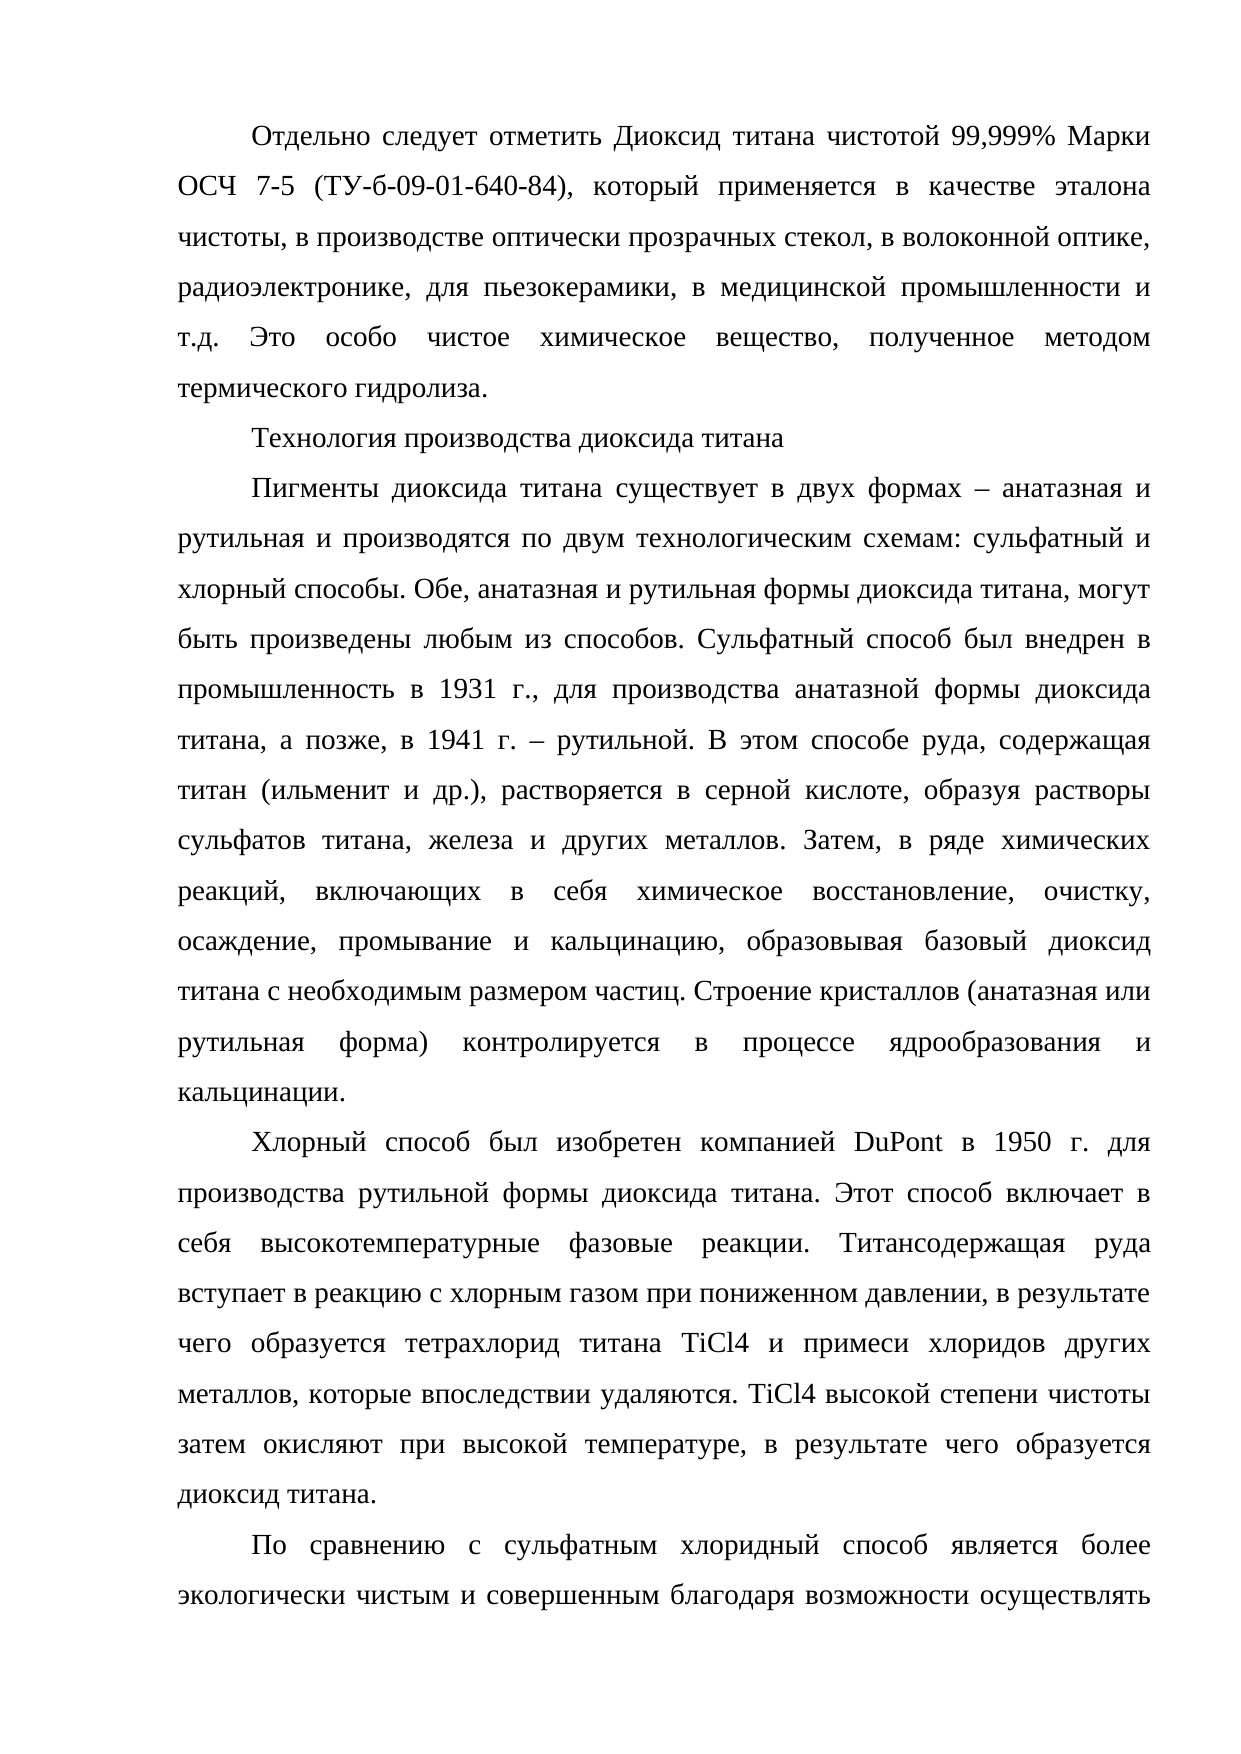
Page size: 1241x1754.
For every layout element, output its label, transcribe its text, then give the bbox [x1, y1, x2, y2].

text Отдельно следует отметить Диоксид титана чистотой 99,999% Марки ОСЧ 7-5 (ТУ-б-09-01-640-84), который применяется в качестве эталона чистоты, в производстве оптически прозрачных стекол, в волоконной оптике, радиоэлектронике, для пьезокерамики, в медицинской промышленности и т.д. Это особо чистое химическое вещество, полученное методом термического гидролиза. [177, 118, 1152, 403]
text Технология производства диоксида титана [177, 420, 1152, 453]
text Пигменты диоксида титана существует в двух формах – анатазная и рутильная и производятся по двум технологическим схемам: сульфатный и хлорный способы. Обе, анатазная и рутильная формы диоксида титана, могут быть произведены любым из способов. Сульфатный способ был внедрен в промышленность в ., для производства анатазной формы диоксида титана, а позже, в . – рутильной. В этом способе руда, содержащая титан (ильменит и др.), растворяется в серной кислоте, образуя растворы сульфатов титана, железа и других металлов. Затем, в ряде химических реакций, включающих в себя химическое восстановление, очистку, осаждение, промывание и кальцинацию, образовывая базовый диоксид титана с необходимым размером частиц. Строение кристаллов (анатазная или рутильная форма) контролируется в процессе ядрообразования и кальцинации. [177, 470, 1152, 1108]
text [177, 1527, 1152, 1611]
text Хлорный способ был изобретен компанией DuPont в 1950 г. для производства рутильной формы диоксида титана. Этот способ включает в себя высокотемпературные фазовые реакции. Титансодержащая руда вступает в реакцию с хлорным газом при пониженном давлении, в результате чего образуется тетрахлорид титана TiCl4 и примеси хлоридов других металлов, которые впоследствии удаляются. TiCl4 высокой степени чистоты затем окисляют при высокой температуре, в результате чего образуется диоксид титана. [177, 1124, 1152, 1510]
